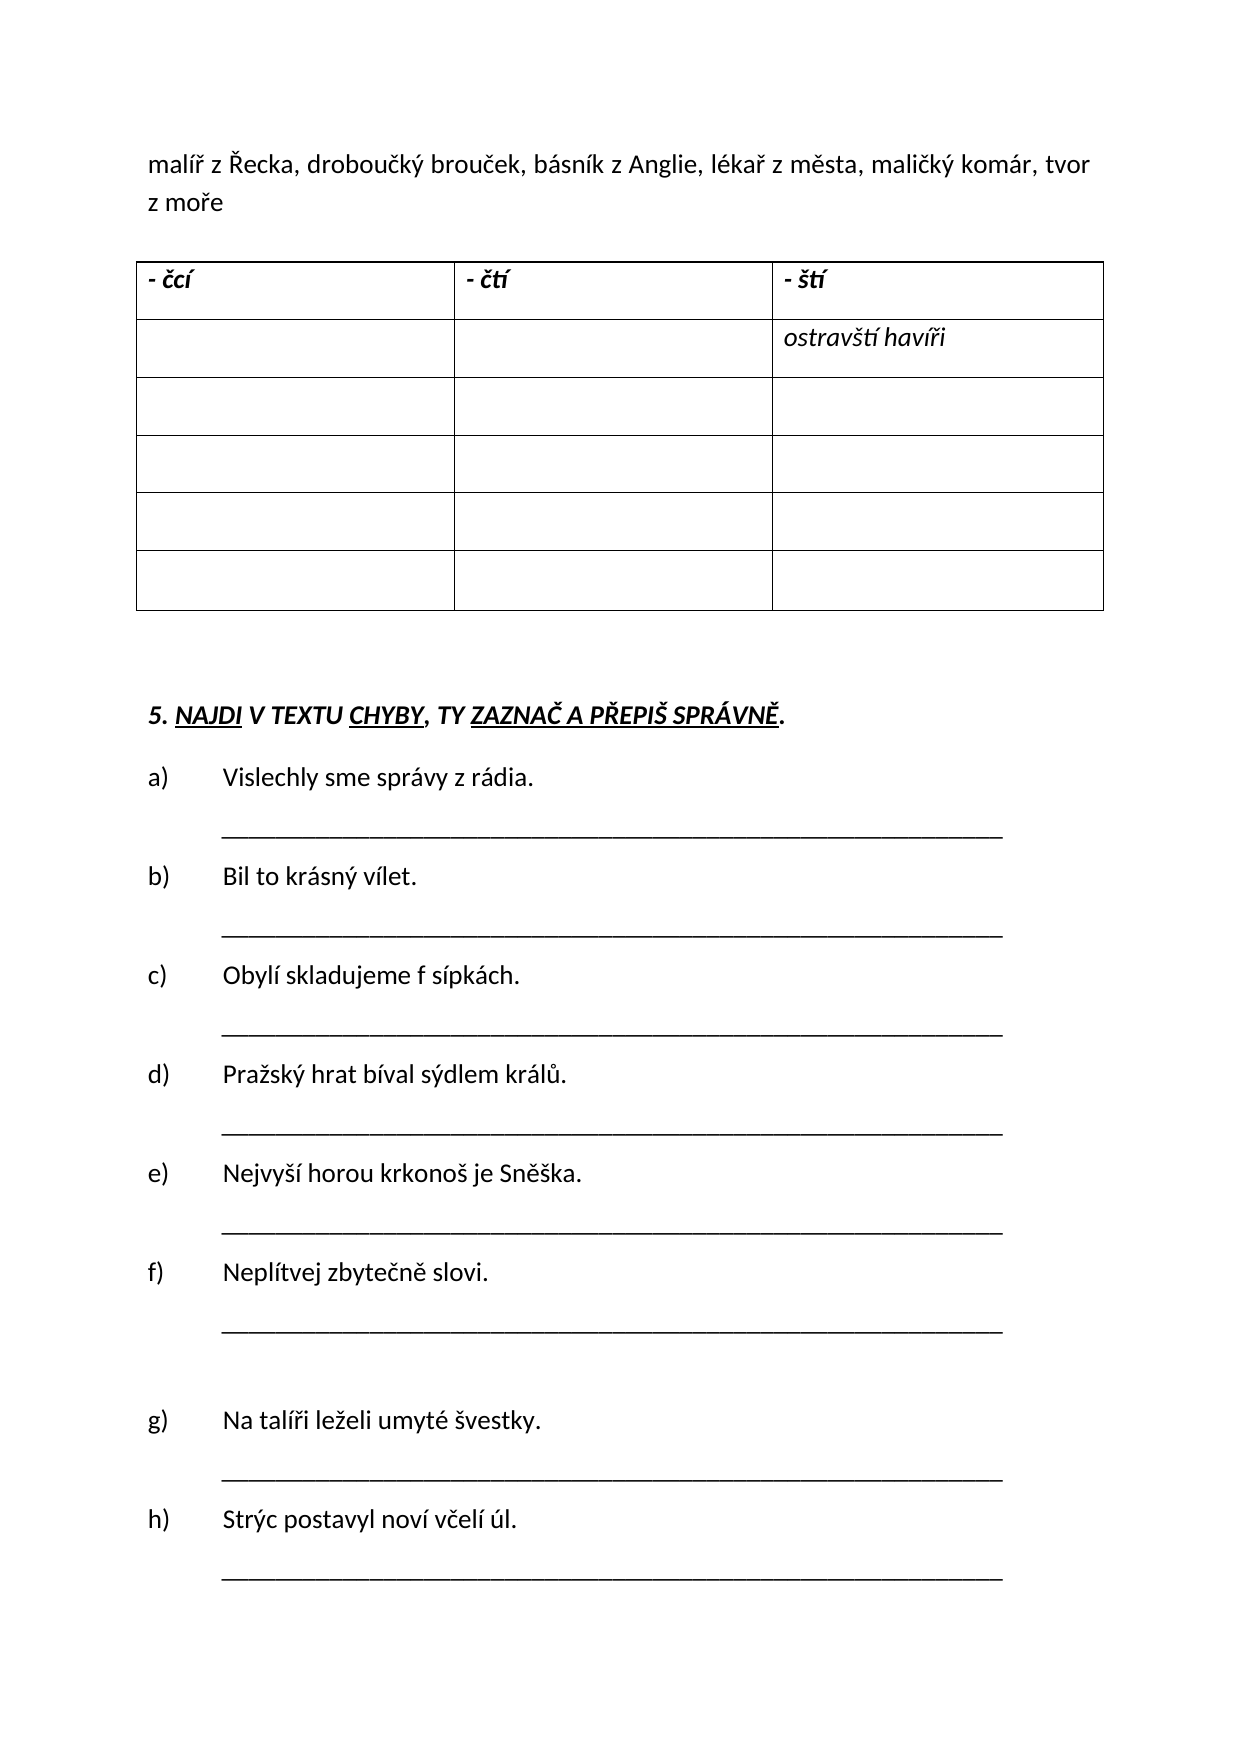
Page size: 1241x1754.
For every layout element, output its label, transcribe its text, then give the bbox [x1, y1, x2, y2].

table_cell ostravští havíři [773, 320, 1103, 377]
text __________________________________________________________ [148, 1205, 1093, 1238]
table_cell [455, 378, 772, 434]
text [148, 1552, 1093, 1584]
list Strýc postavyl noví včelí úl. [148, 1502, 1093, 1535]
list Bil to krásný vílet. [148, 859, 1093, 892]
text __________________________________________________________ [148, 1106, 1093, 1139]
table_cell [773, 378, 1103, 434]
table_cell [137, 436, 454, 492]
table_cell [455, 493, 772, 550]
table_cell [137, 493, 454, 550]
list Na talíři leželi umyté švestky. [148, 1403, 1093, 1436]
text __________________________________________________________ [148, 1007, 1093, 1040]
table_cell [455, 320, 772, 377]
list Vislechly sme správy z rádia. [148, 760, 1093, 793]
list Pražský hrat bíval sýdlem králů. [148, 1057, 1093, 1090]
table_cell [455, 436, 772, 492]
list Neplítvej zbytečně slovi. [148, 1255, 1093, 1288]
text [148, 1453, 1093, 1486]
table_header - čcí [137, 263, 454, 319]
table_cell [137, 551, 454, 609]
table_header - čtí [455, 263, 772, 319]
text malíř z Řecka, droboučký brouček, básník z Anglie, lékař z města, maličký komár, tvor z moře [148, 148, 1093, 218]
list Nejvyší horou krkonoš je Sněška. [148, 1156, 1093, 1189]
table_cell [773, 493, 1103, 550]
table_cell [137, 320, 454, 377]
list Obylí skladujeme f sípkách. [148, 958, 1093, 991]
text __________________________________________________________ [73, 809, 1093, 842]
text 5. NAJDI V TEXTU CHYBY, TY ZAZNAČ A PŘEPIŠ SPRÁVNĚ. [148, 698, 1093, 731]
table_header - ští [773, 263, 1103, 319]
table_cell [773, 436, 1103, 492]
text __________________________________________________________ [148, 908, 1093, 941]
text __________________________________________________________ [148, 1304, 1093, 1337]
table_cell [137, 378, 454, 434]
table_cell [773, 551, 1103, 609]
table_cell [455, 551, 772, 609]
